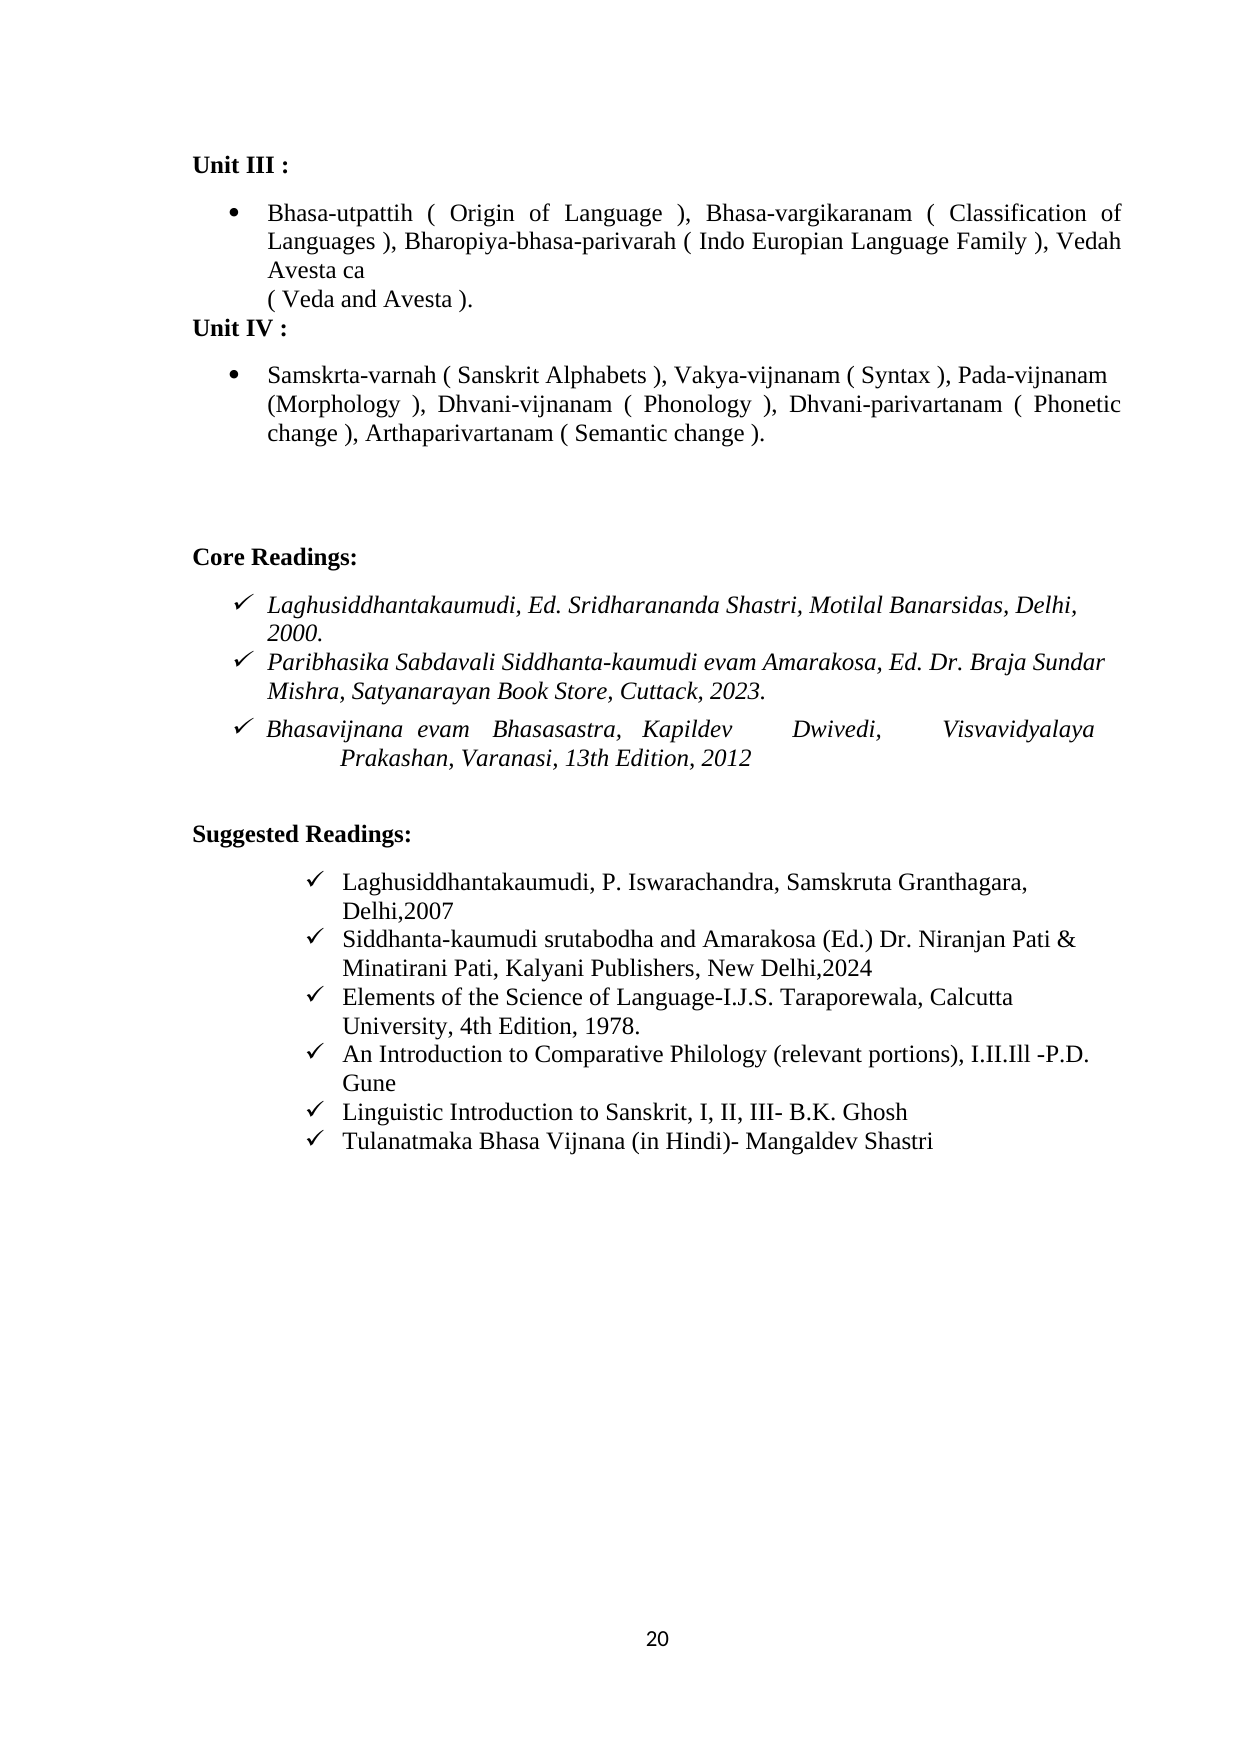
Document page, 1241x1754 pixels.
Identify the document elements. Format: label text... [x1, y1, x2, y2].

list Laghusiddhantakaumudi, P. Iswarachandra, Samskruta Granthagara, Delhi,2007 [304, 867, 1122, 924]
list Bhasa-utpattih ( Origin of Language ), Bhasa-vargikaranam ( Classification of Languages ), Bharopiya-bhasa-parivarah ( Indo Europian Language Family ), Vedah Avesta ca [229, 198, 1122, 284]
list An Introduction to Comparative Philology (relevant portions), I.II.Ill -P.D. Gune [304, 1039, 1122, 1097]
list Laghusiddhantakaumudi, Ed. Sridharananda Shastri, Motilal Banarsidas, Delhi, 2000. [229, 590, 1122, 647]
text Suggested Readings: [192, 819, 1122, 848]
list Tulanatmaka Bhasa Vijnana (in Hindi)- Mangaldev Shastri [304, 1126, 1122, 1154]
list ( Veda and Avesta ). [267, 284, 1122, 313]
text Core Readings: [192, 542, 1122, 571]
text Unit III : [192, 150, 1122, 179]
list Samskrta-varnah ( Sanskrit Alphabets ), Vakya-vijnanam ( Syntax ), Pada-vijnanam [229, 360, 1122, 389]
list Elements of the Science of Language-I.J.S. Taraporewala, Calcutta University, 4th Edition, 1978. [304, 982, 1122, 1039]
list Bhasavijnana evam Bhasasastra, Kapildev Dwivedi, Visvavidyalaya Prakashan, Varanasi, 13th Edition, 2012 [229, 714, 1122, 772]
list Linguistic Introduction to Sanskrit, I, II, III- B.K. Ghosh [304, 1097, 1122, 1126]
list (Morphology ), Dhvani-vijnanam ( Phonology ), Dhvani-parivartanam ( Phonetic change ), Arthaparivartanam ( Semantic change ). [267, 389, 1122, 447]
text Unit IV : [192, 313, 1122, 341]
list Paribhasika Sabdavali Siddhanta-kaumudi evam Amarakosa, Ed. Dr. Braja Sundar Mishra, Satyanarayan Book Store, Cuttack, 2023. [229, 647, 1122, 705]
list Siddhanta-kaumudi srutabodha and Amarakosa (Ed.) Dr. Niranjan Pati & Minatirani Pati, Kalyani Publishers, New Delhi,2024 [304, 924, 1122, 982]
